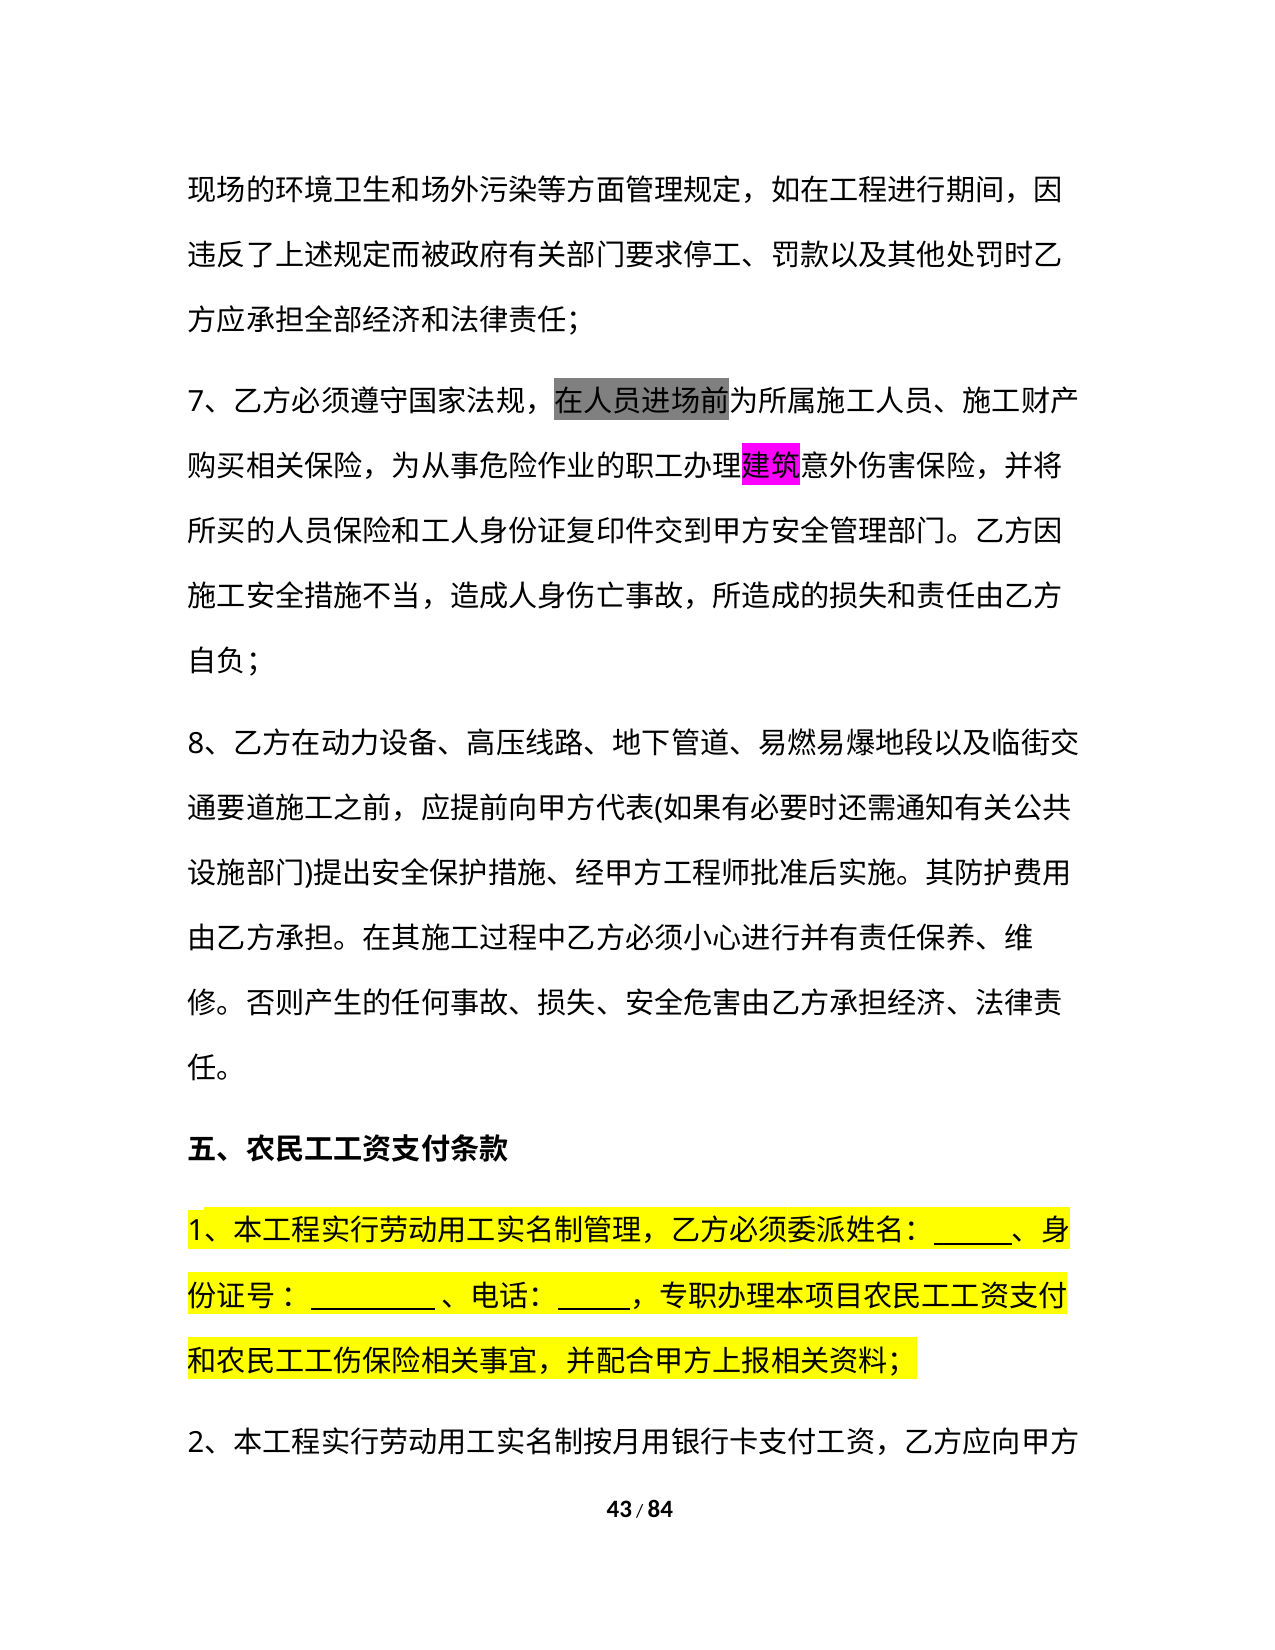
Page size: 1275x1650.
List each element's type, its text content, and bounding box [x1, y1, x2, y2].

text 7、乙方必须遵守国家法规，在人员进场前为所属施工人员、施工财产购买相关保险，为从事危险作业的职工办理建筑意外伤害保险，并将所买的人员保险和工人身份证复印件交到甲方安全管理部门。乙方因施工安全措施不当，造成人身伤亡事故，所造成的损失和责任由乙方自负； [187, 367, 1087, 692]
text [187, 155, 1087, 350]
text 五、农民工工资支付条款 [187, 1114, 1087, 1179]
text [187, 1407, 1087, 1472]
text 8、乙方在动力设备、高压线路、地下管道、易燃易爆地段以及临街交通要道施工之前，应提前向甲方代表(如果有必要时还需通知有关公共设施部门)提出安全保护措施、经甲方工程师批准后实施。其防护费用由乙方承担。在其施工过程中乙方必须小心进行并有责任保养、维修。否则产生的任何事故、损失、安全危害由乙方承担经济、法律责任。 [187, 708, 1087, 1098]
text 1、本工程实行劳动用工实名制管理，乙方必须委派姓名： 、身份证号 ： 、电话： ，专职办理本项目农民工工资支付和农民工工伤保险相关事宜，并配合甲方上报相关资料； [187, 1196, 1087, 1391]
